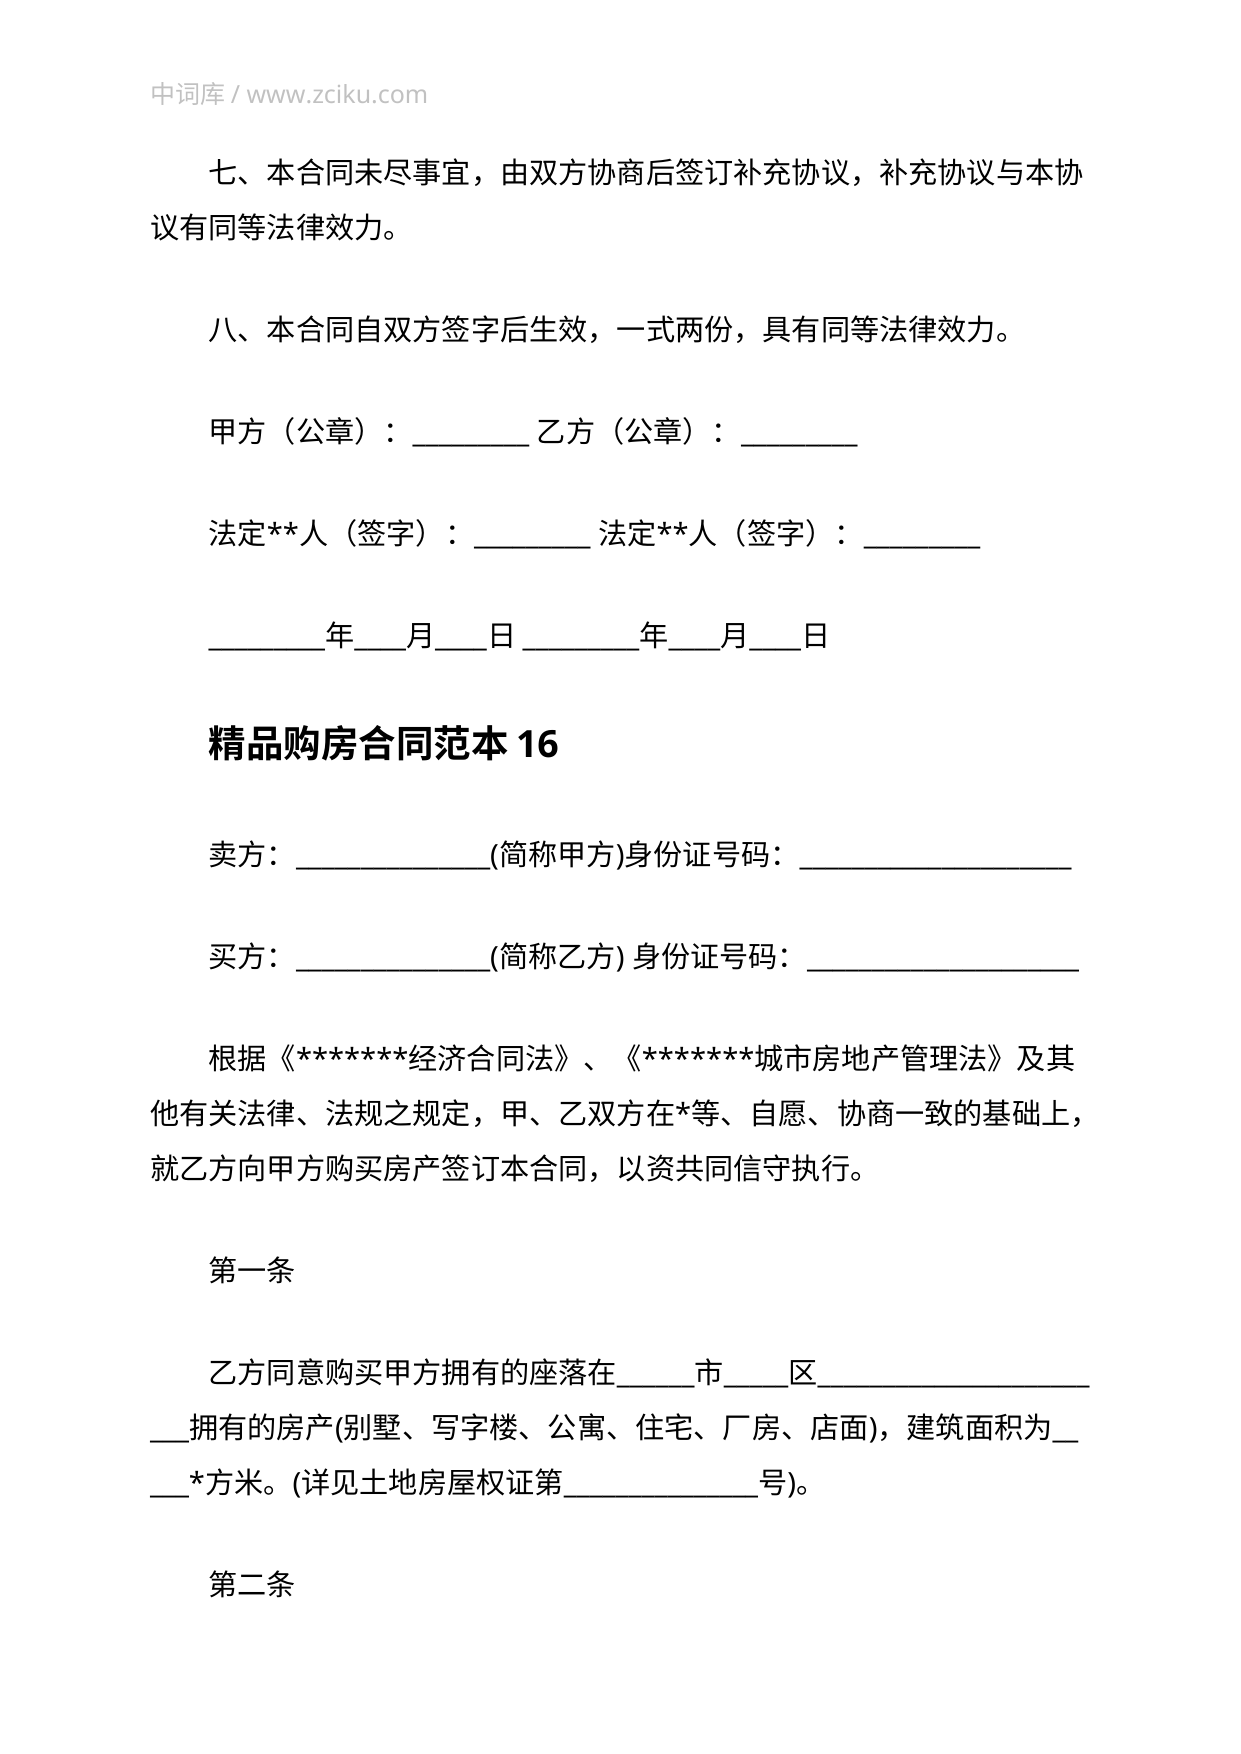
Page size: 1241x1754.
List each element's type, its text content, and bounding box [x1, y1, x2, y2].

text 卖方：_______________(简称甲方)身份证号码：_____________________ [150, 832, 1090, 874]
text 七、本合同未尽事宜，由双方协商后签订补充协议，补充协议与本协议有同等法律效力。 [150, 150, 1090, 247]
text 乙方同意购买甲方拥有的座落在______市_____区________________________拥有的房产(别墅、写字楼、公寓、住宅、厂房、店面)，建筑面积为_____*方米。(详见土地房屋权证第_______________号)。 [150, 1349, 1090, 1502]
text 买方：_______________(简称乙方) 身份证号码：_____________________ [150, 934, 1090, 976]
text 精品购房合同范本16 [150, 714, 1090, 769]
text _________年____月____日 _________年____月____日 [150, 612, 1090, 655]
text 甲方（公章）：_________ 乙方（公章）：_________ [150, 408, 1090, 451]
text 八、本合同自双方签字后生效，一式两份，具有同等法律效力。 [150, 307, 1090, 349]
text 第二条 [150, 1561, 1090, 1604]
text 法定**人（签字）：_________ 法定**人（签字）：_________ [150, 510, 1090, 553]
text 根据《*******经济合同法》、《*******城市房地产管理法》及其他有关法律、法规之规定，甲、乙双方在*等、自愿、协商一致的基础上，就乙方向甲方购买房产签订本合同，以资共同信守执行。 [150, 1036, 1090, 1188]
text 第一条 [150, 1248, 1090, 1290]
